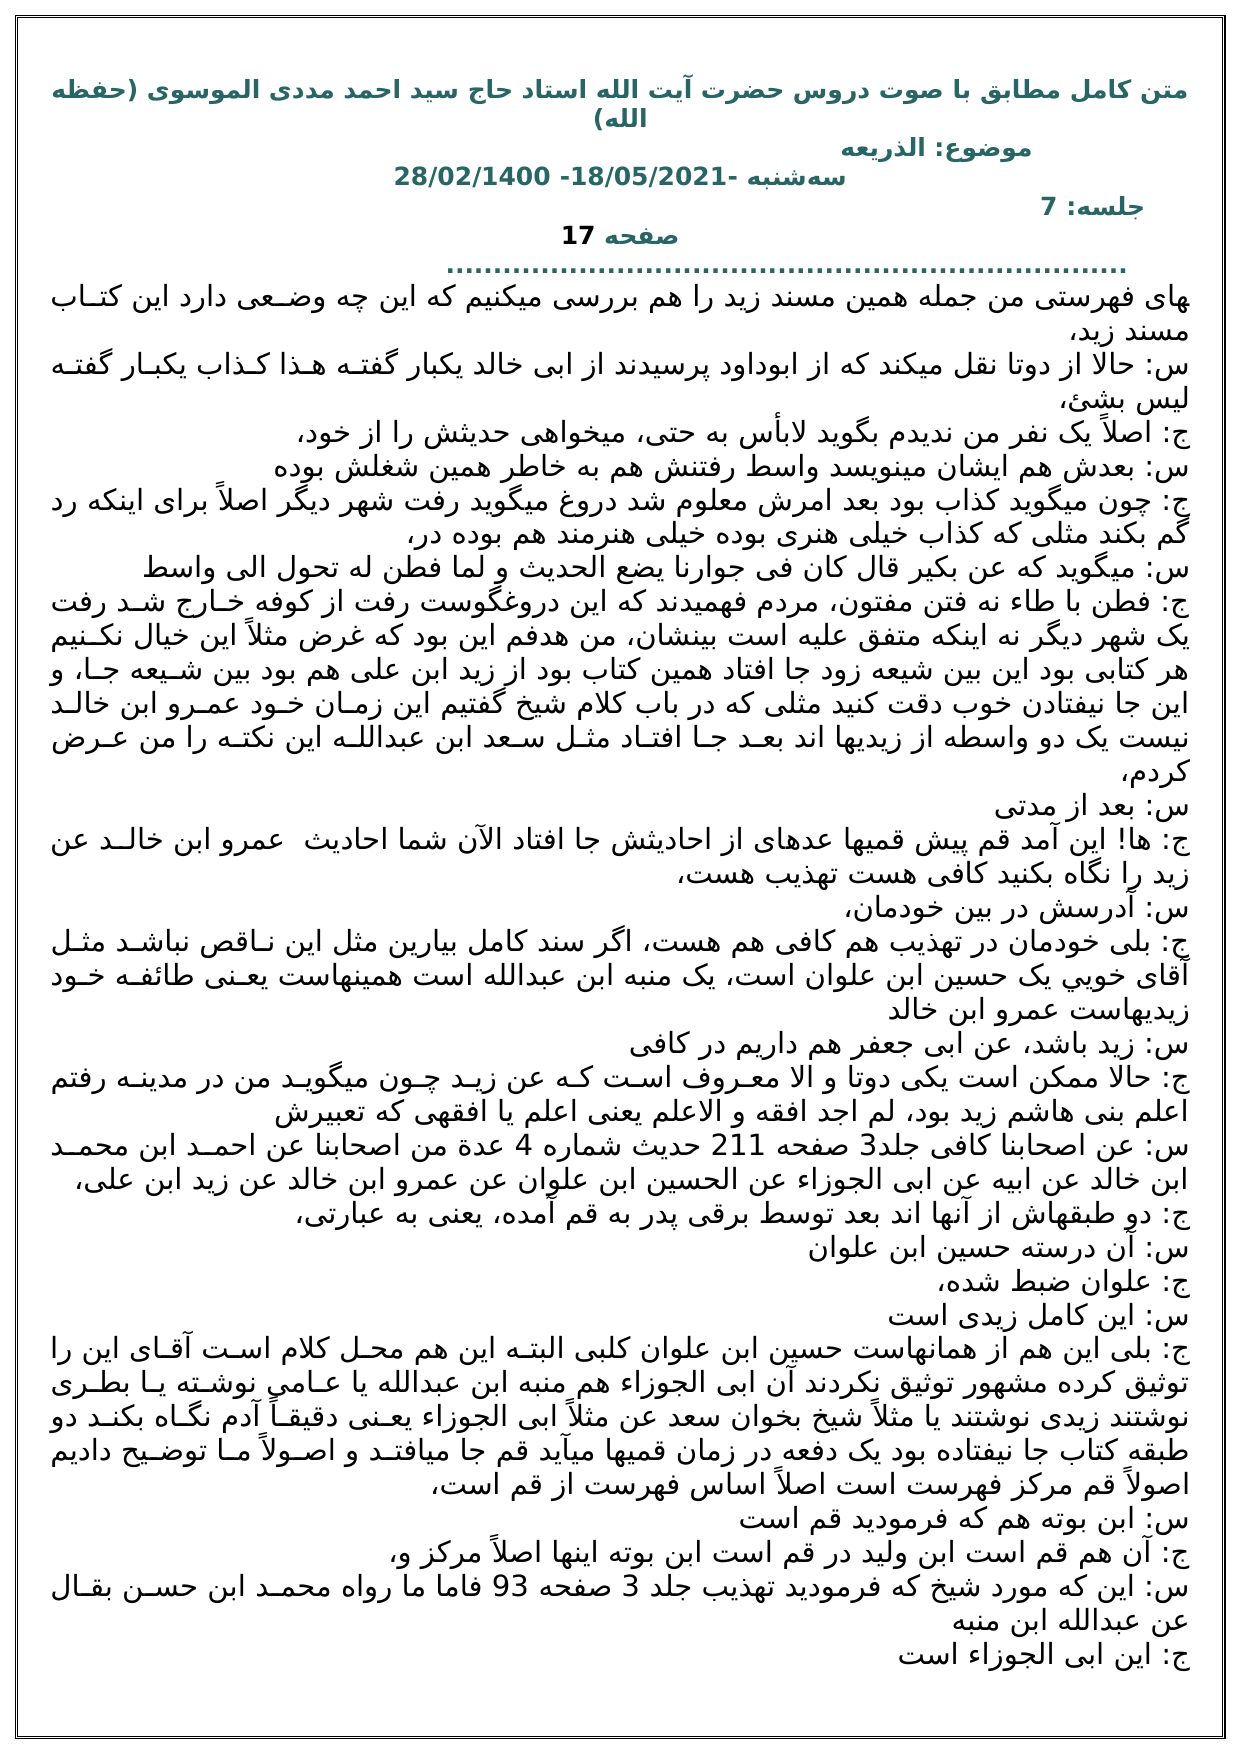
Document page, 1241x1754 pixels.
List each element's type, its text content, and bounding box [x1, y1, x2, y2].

text س: میگويد که عن بکير قال کان فی جوارنا يضع الحديث و لما فطن له تحول الی واسط [50, 551, 1190, 585]
text ج: دو طبقهاش از آنها اند بعد توسط برقی پدر به قم آمده، يعنی به عبارتی، [50, 1196, 1190, 1230]
text س: عن اصحابنا کافی جلد3 صفحه 211 حديث شماره 4 عدة من اصحابنا عن احمد ابن محمد ابن خالد عن ابيه عن ابی الجوزاء عن الحسين ابن علوان عن عمرو ابن خالد عن زيد ابن علی، [50, 1128, 1190, 1196]
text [50, 279, 1190, 347]
text ج: بلی خودمان در تهذيب هم کافی هم هست، اگر سند کامل بيارين مثل اين ناقص نباشد مثل آقای خويي يک حسين ابن علوان است، يک منبه ابن عبدالله است همينهاست يعنی طائفه خود زيدیهاست عمرو ابن خالد [50, 924, 1190, 1026]
text ج: حالا ممکن است يکی دوتا و الا معروف است که عن زيد چون میگويد من در مدينه رفتم اعلم بنی هاشم زيد بود، لم اجد افقه و الاعلم يعنی اعلم يا افقهی که تعبيرش [50, 1060, 1190, 1128]
text س: حالا از دوتا نقل میکند که از ابوداود پرسيدند از ابی خالد يکبار گفته هذا کذاب يکبار گفته ليس بشئ، [50, 347, 1190, 415]
text س: بعد از مدتی [50, 788, 1190, 822]
text ج: بلی اين هم از همانهاست حسين ابن علوان کلبی البته اين هم محل کلام است آقای اين را توثيق کرده مشهور توثيق نکردند آن ابی الجوزاء هم منبه ابن عبدالله يا عامی نوشته يا بطری نوشتند زيدی نوشتند يا مثلاً شيخ بخوان سعد عن مثلاً ابی الجوزاء يعنی دقيقاً آدم نگاه بکند دو طبقه کتاب جا نيفتاده بود يک دفعه در زمان قمیها میآيد قم جا میافتد و اصولاً ما توضيح داديم اصولاً قم مرکز فهرست است اصلاً اساس فهرست از قم است، [50, 1332, 1190, 1502]
text س: اين کامل زيدی است [50, 1298, 1190, 1332]
text ج: ها! اين آمد قم پيش قمیها عدهای از احاديثش جا افتاد الآن شما احاديث عمرو ابن خالد عن زيد را نگاه بکنيد کافی هست تهذيب هست، [50, 822, 1190, 890]
text ج: علوان ضبط شده، [50, 1264, 1190, 1298]
text ج: چون میگويد کذاب بود بعد امرش معلوم شد دروغ میگويد رفت شهر ديگر اصلاً برای اينکه رد گم بکند مثلی که کذاب خيلی هنری بوده خيلی هنرمند هم بوده در، [50, 483, 1190, 551]
text س: اين که مورد شيخ که فرموديد تهذيب جلد 3 صفحه 93 فاما ما رواه محمد ابن حسن بقال عن عبدالله ابن منبه [50, 1569, 1190, 1637]
text س: بعدش هم ايشان مینويسد واسط رفتنش هم به خاطر همين شغلش بوده [50, 449, 1190, 483]
text س: آن درسته حسين ابن علوان [50, 1230, 1190, 1264]
text س: ابن بوته هم که فرموديد قم است [50, 1502, 1190, 1536]
text س: زيد باشد، عن ابی جعفر هم داريم در کافی [50, 1026, 1190, 1060]
text ج: اصلاً يک نفر من نديدم بگويد لابأس به حتی، میخواهی حديثش را از خود، [50, 415, 1190, 449]
text ج: آن هم قم است ابن وليد در قم است ابن بوته اينها اصلاً مرکز و، [50, 1536, 1190, 1569]
text س: آدرسش در بين خودمان، [50, 890, 1190, 924]
text ج: اين ابی الجوزاء است [50, 1637, 1190, 1671]
text ج: فطن با طاء نه فتن مفتون، مردم فهميدند که اين دروغگوست رفت از کوفه خارج شد رفت يک شهر ديگر نه اينکه متفق عليه است بينشان، من هدفم اين بود که غرض مثلاً اين خيال نکنيم هر کتابی بود اين بين شيعه زود جا افتاد همين کتاب بود از زيد ابن علی هم بود بين شيعه جا، و اين جا نيفتادن خوب دقت کنيد مثلی که در باب کلام شيخ گفتيم اين زمان خود عمرو ابن خالد نيست يک دو واسطه از زيدیها اند بعد جا افتاد مثل سعد ابن عبدالله اين نکته را من عرض کردم، [50, 585, 1190, 788]
